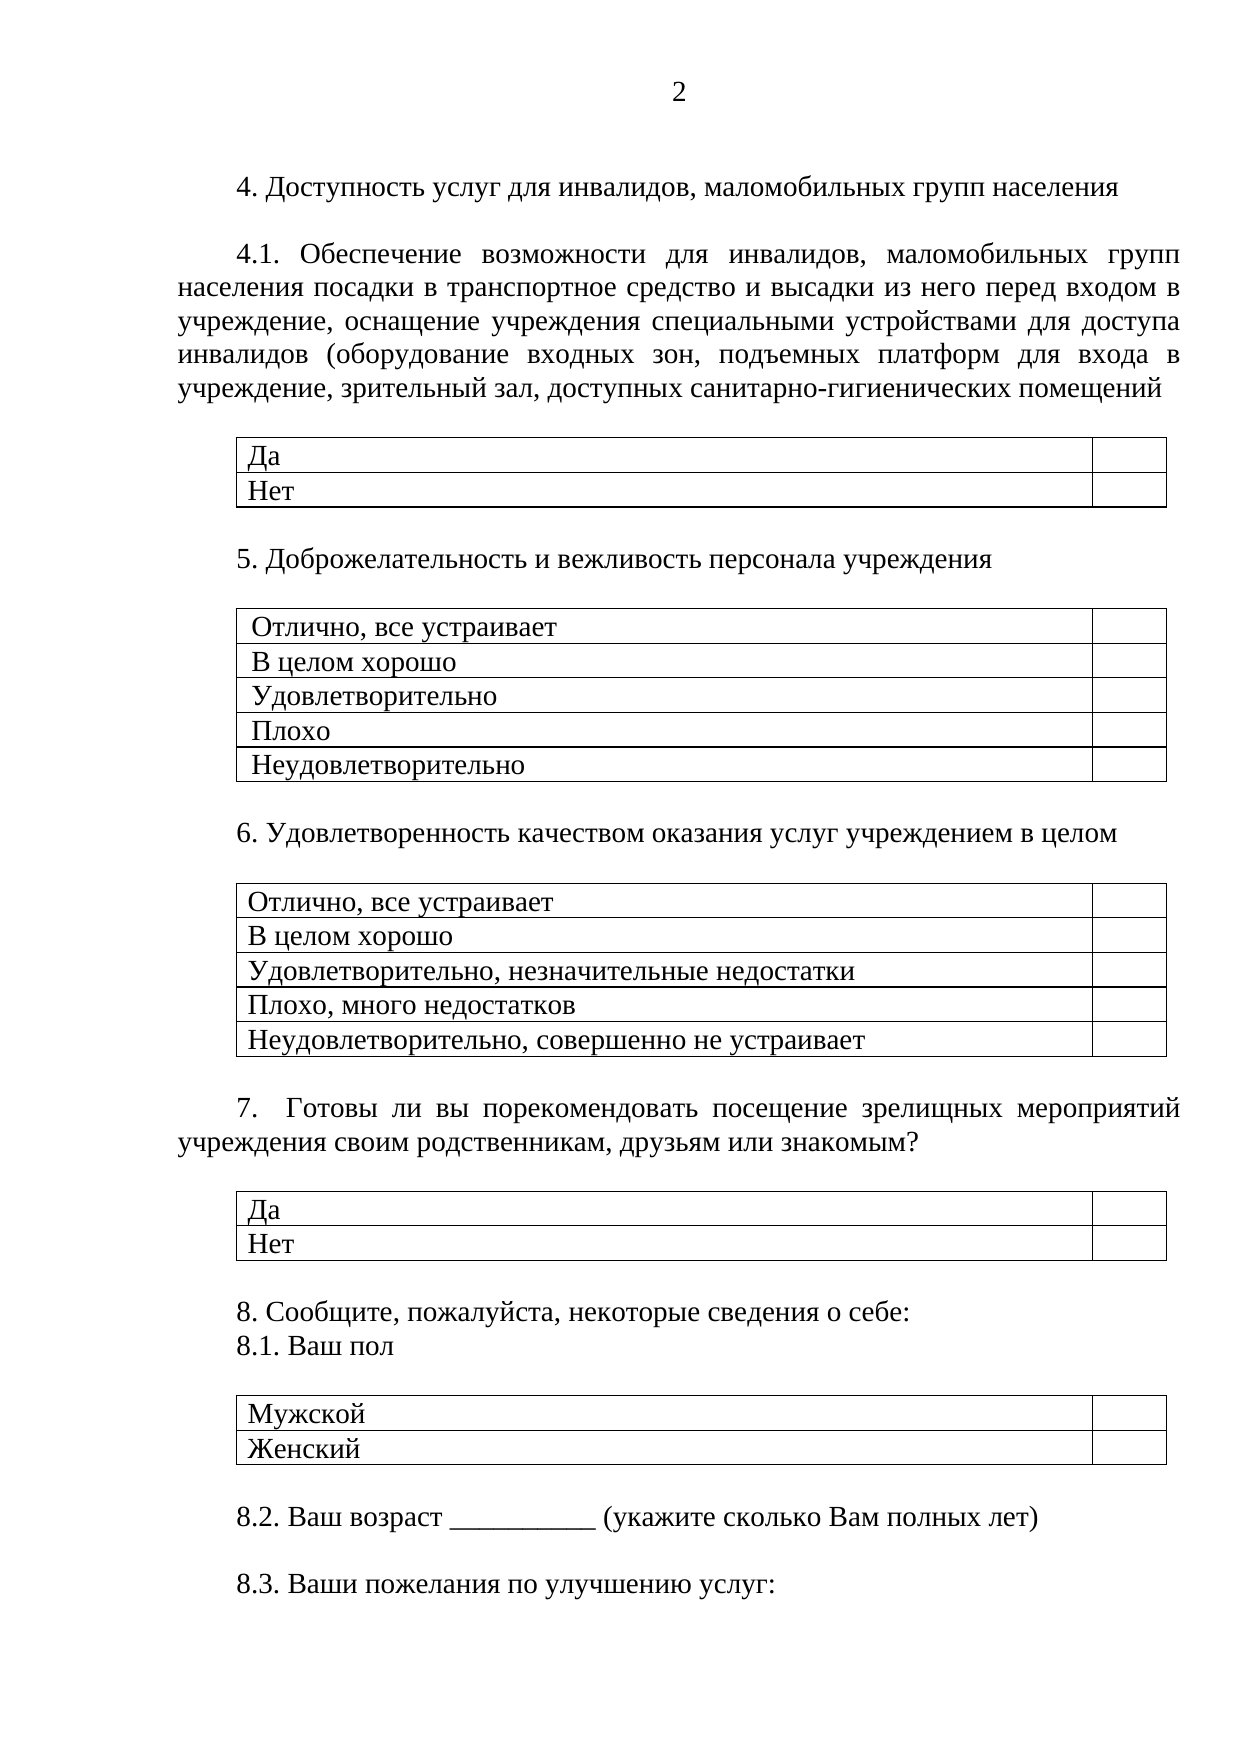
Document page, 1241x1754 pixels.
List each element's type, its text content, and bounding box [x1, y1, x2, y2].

text 4.1. Обеспечение возможности для инвалидов, маломобильных групп населения посадки в транспортное средство и высадки из него перед входом в учреждение, оснащение учреждения специальными устройствами для доступа инвалидов (оборудование входных зон, подъемных платформ для входа в учреждение, зрительный зал, доступных санитарно-гигиенических помещений [177, 236, 1181, 404]
table_header [1093, 1192, 1166, 1225]
text 7. Готовы ли вы порекомендовать посещение зрелищных мероприятий учреждения своим родственникам, друзьям или знакомым? [177, 1090, 1181, 1157]
table_header [1093, 438, 1166, 472]
text 8. Сообщите, пожалуйста, некоторые сведения о себе: [177, 1294, 1181, 1328]
table_cell [1093, 644, 1166, 677]
text 4. Доступность услуг для инвалидов, маломобильных групп населения [177, 169, 1181, 202]
table_header Да [237, 438, 1092, 472]
table_cell [1093, 473, 1166, 506]
text 5. Доброжелательность и вежливость персонала учреждения [177, 541, 1181, 574]
table_cell [1093, 1226, 1166, 1260]
table_cell Удовлетворительно [237, 678, 1092, 712]
table_header Отлично, все устраивает [237, 609, 1092, 643]
table_cell [1093, 988, 1166, 1021]
text 8.1. Ваш пол [177, 1328, 1181, 1362]
table_cell [1093, 713, 1166, 746]
table_cell Плохо [237, 713, 1092, 746]
table_cell [1093, 953, 1166, 986]
table_cell Нет [237, 473, 1092, 506]
table_cell Неудовлетворительно [237, 748, 1092, 781]
table_cell [1093, 918, 1166, 952]
table_cell Нет [237, 1226, 1092, 1260]
table_cell Неудовлетворительно, совершенно не устраивает [237, 1022, 1092, 1056]
table_cell Женский [237, 1431, 1092, 1464]
table_header Да [237, 1192, 1092, 1225]
table_cell [1093, 1022, 1166, 1056]
text 6. Удовлетворенность качеством оказания услуг учреждением в целом [177, 816, 1181, 849]
table_header [1093, 884, 1166, 917]
table_cell В целом хорошо [237, 644, 1092, 677]
table_header [1093, 609, 1166, 643]
table_cell [1093, 748, 1166, 781]
table_cell Плохо, много недостатков [237, 988, 1092, 1021]
table_cell В целом хорошо [237, 918, 1092, 952]
table_header Мужской [237, 1396, 1092, 1430]
table_header Отлично, все устраивает [237, 884, 1092, 917]
text 8.2. Ваш возраст __________ (укажите сколько Вам полных лет) [177, 1499, 1181, 1532]
table_cell Удовлетворительно, незначительные недостатки [237, 953, 1092, 986]
table_header [1093, 1396, 1166, 1430]
table_cell [1093, 1431, 1166, 1464]
table_cell [1093, 678, 1166, 712]
text 8.3. Ваши пожелания по улучшению услуг: [177, 1566, 1181, 1599]
